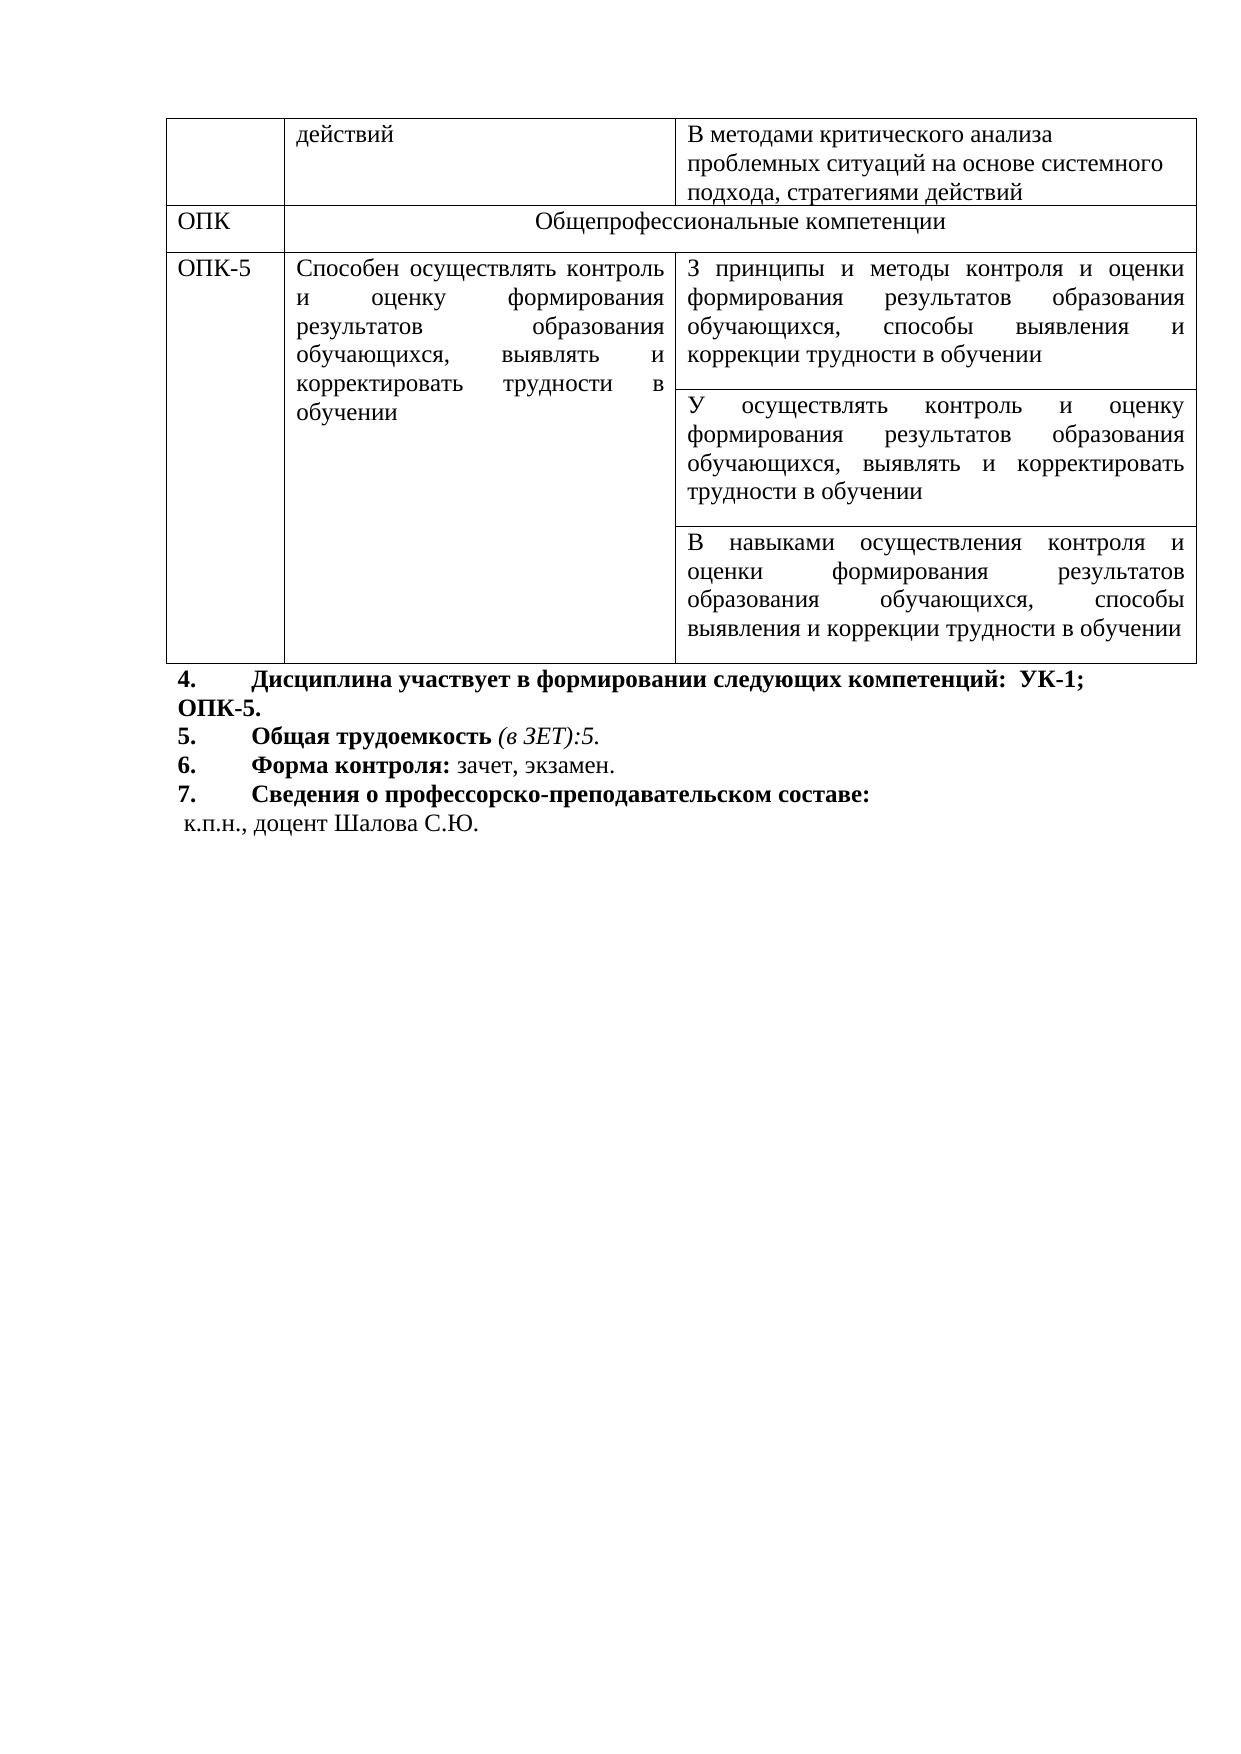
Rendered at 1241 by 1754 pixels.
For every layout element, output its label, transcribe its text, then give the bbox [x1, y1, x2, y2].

list Дисциплина участвует в формировании следующих компетенций: УК-1; ОПК-5. [177, 664, 1152, 721]
table_cell ОПК [167, 206, 284, 252]
text к.п.н., доцент Шалова С.Ю. [177, 808, 1152, 836]
table_cell В навыками осуществления контроля и оценки формирования результатов образования обучающихся, способы выявления и коррекции трудности в обучении [676, 527, 1196, 663]
list Сведения о профессорско-преподавательском составе: [177, 779, 1152, 808]
table_cell З принципы и методы контроля и оценки формирования результатов образования обучающихся, способы выявления и коррекции трудности в обучении [676, 253, 1196, 389]
table_cell Способен осуществлять контроль и оценку формирования результатов образования обучающихся, выявлять и корректировать трудности в обучении [285, 253, 675, 663]
list Форма контроля: зачет, экзамен. [177, 750, 1152, 779]
table_cell У осуществлять контроль и оценку формирования результатов образования обучающихся, выявлять и корректировать трудности в обучении [676, 390, 1196, 526]
table_cell В методами критического анализа проблемных ситуаций на основе системного подхода, стратегиями действий [676, 119, 1196, 205]
table_cell Общепрофессиональные компетенции [285, 206, 1196, 252]
table_cell ОПК-5 [167, 253, 284, 663]
list Общая трудоемкость (в ЗЕТ):5. [177, 721, 1152, 750]
